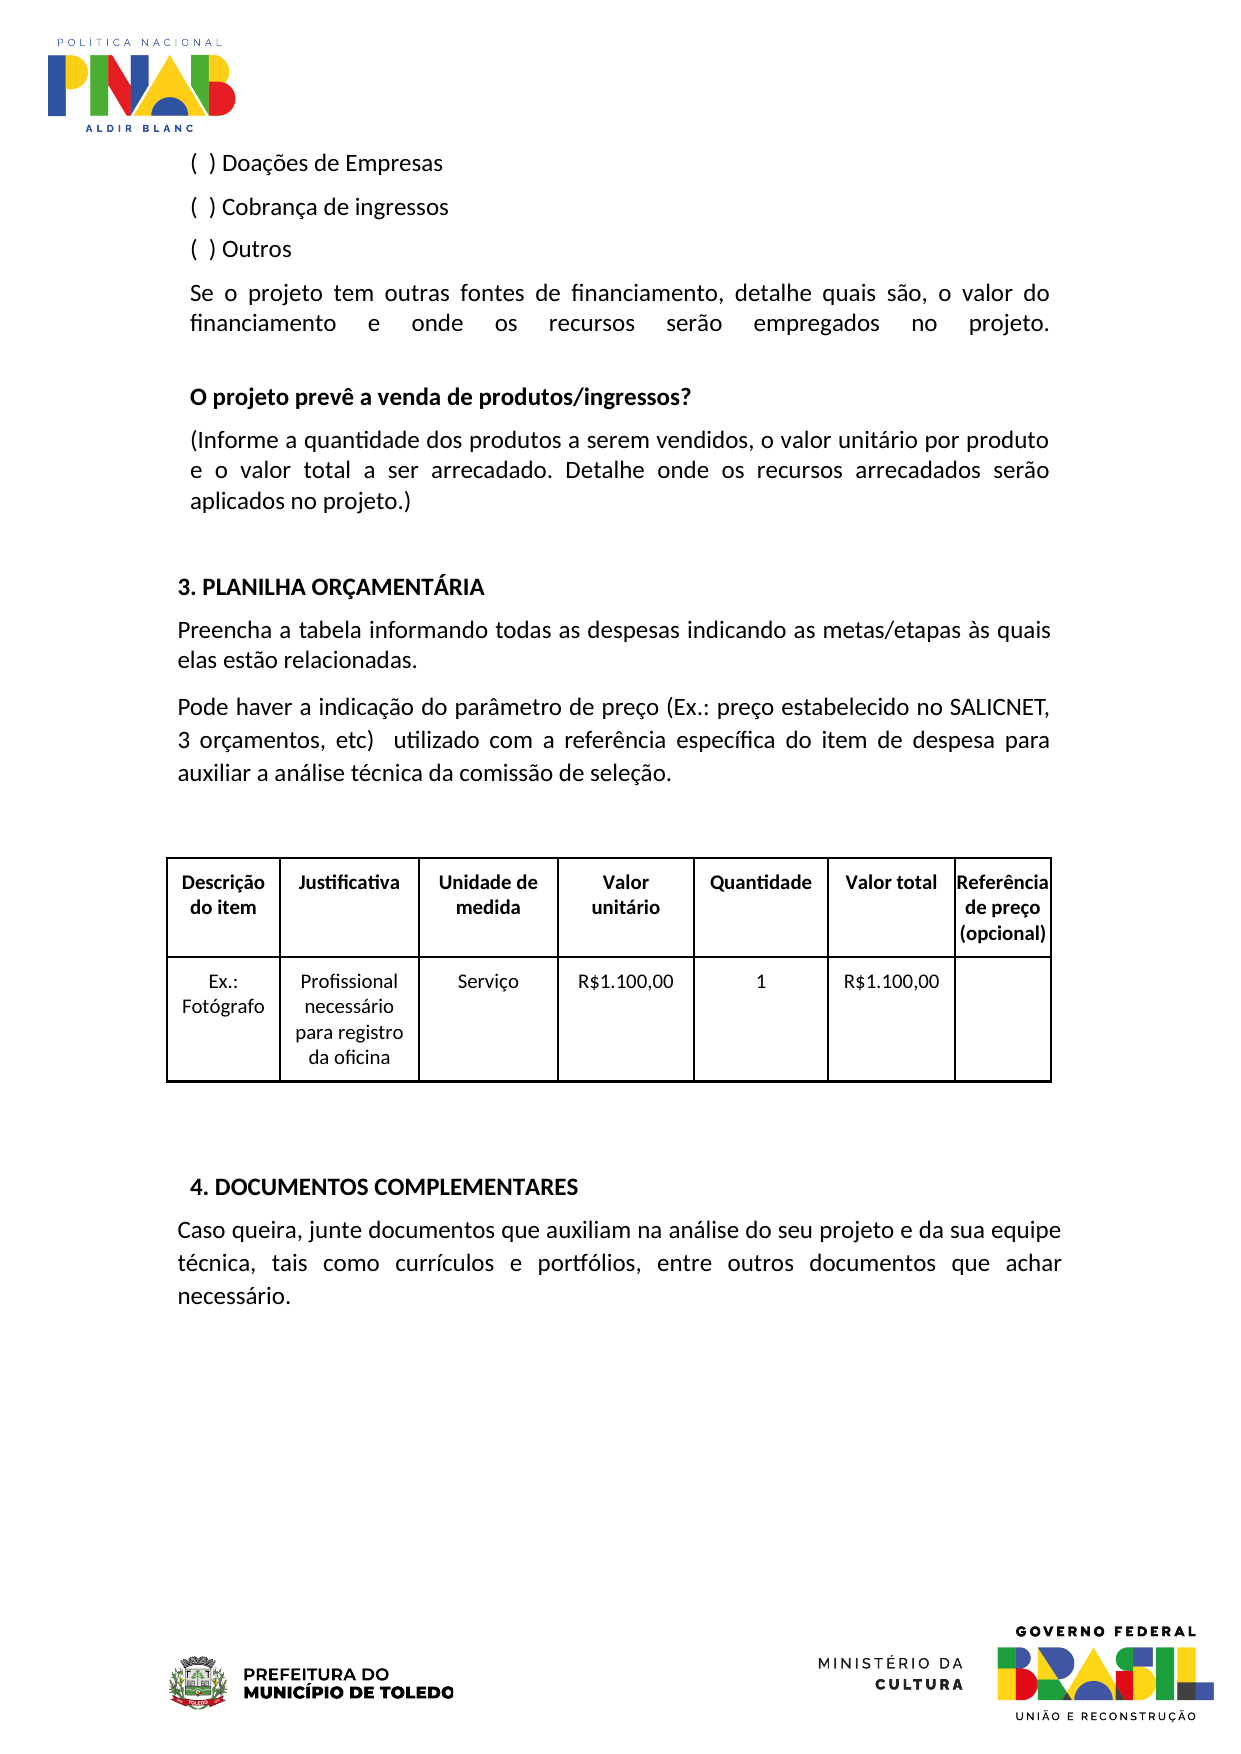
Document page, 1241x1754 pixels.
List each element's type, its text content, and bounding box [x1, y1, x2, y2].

text (Informe a quantidade dos produtos a serem vendidos, o valor unitário por produto e o valor total a ser arrecadado. Detalhe onde os recursos arrecadados serão aplicados no projeto.) [190, 424, 1051, 515]
text ( ) Doações de Empresas [190, 148, 1051, 178]
table_cell Profissional necessário para registro da oficina [281, 958, 418, 1080]
table_header Quantidade [695, 859, 827, 956]
picture [3, 1, 1241, 1752]
text Caso queira, junte documentos que auxiliam na análise do seu projeto e da sua equipe técnica, tais como currículos e portfólios, entre outros documentos que achar necessário. [177, 1214, 1063, 1311]
table_cell Ex.: Fotógrafo [168, 958, 279, 1080]
text Se o projeto tem outras fontes de financiamento, detalhe quais são, o valor do financiamento e onde os recursos serão empregados no projeto. [190, 277, 1051, 368]
table_header Descrição do item [168, 859, 279, 956]
text O projeto prevê a venda de produtos/ingressos? [190, 381, 1051, 411]
table_header Unidade de medida [420, 859, 557, 956]
table_header Referência de preço (opcional) [956, 859, 1050, 956]
table_cell Serviço [420, 958, 557, 1080]
text Pode haver a indicação do parâmetro de preço (Ex.: preço estabelecido no SALICNET, 3 orçamentos, etc) utilizado com a referência específica do item de despesa para auxiliar a análise técnica da comissão de seleção. [177, 692, 1052, 788]
table_cell R$1.100,00 [559, 958, 693, 1080]
table_cell [956, 958, 1050, 1080]
table_cell 1 [695, 958, 827, 1080]
text ( ) Cobrança de ingressos [190, 191, 1051, 221]
table_header Justificativa [281, 859, 418, 956]
table_header Valor unitário [559, 859, 693, 956]
table_header Valor total [829, 859, 954, 956]
text 3. PLANILHA ORÇAMENTÁRIA [177, 571, 1051, 601]
text ( ) Outros [190, 234, 1051, 264]
table_cell R$1.100,00 [829, 958, 954, 1080]
text Preencha a tabela informando todas as despesas indicando as metas/etapas às quais elas estão relacionadas. [177, 614, 1052, 675]
text 4. DOCUMENTOS COMPLEMENTARES [190, 1171, 1051, 1202]
